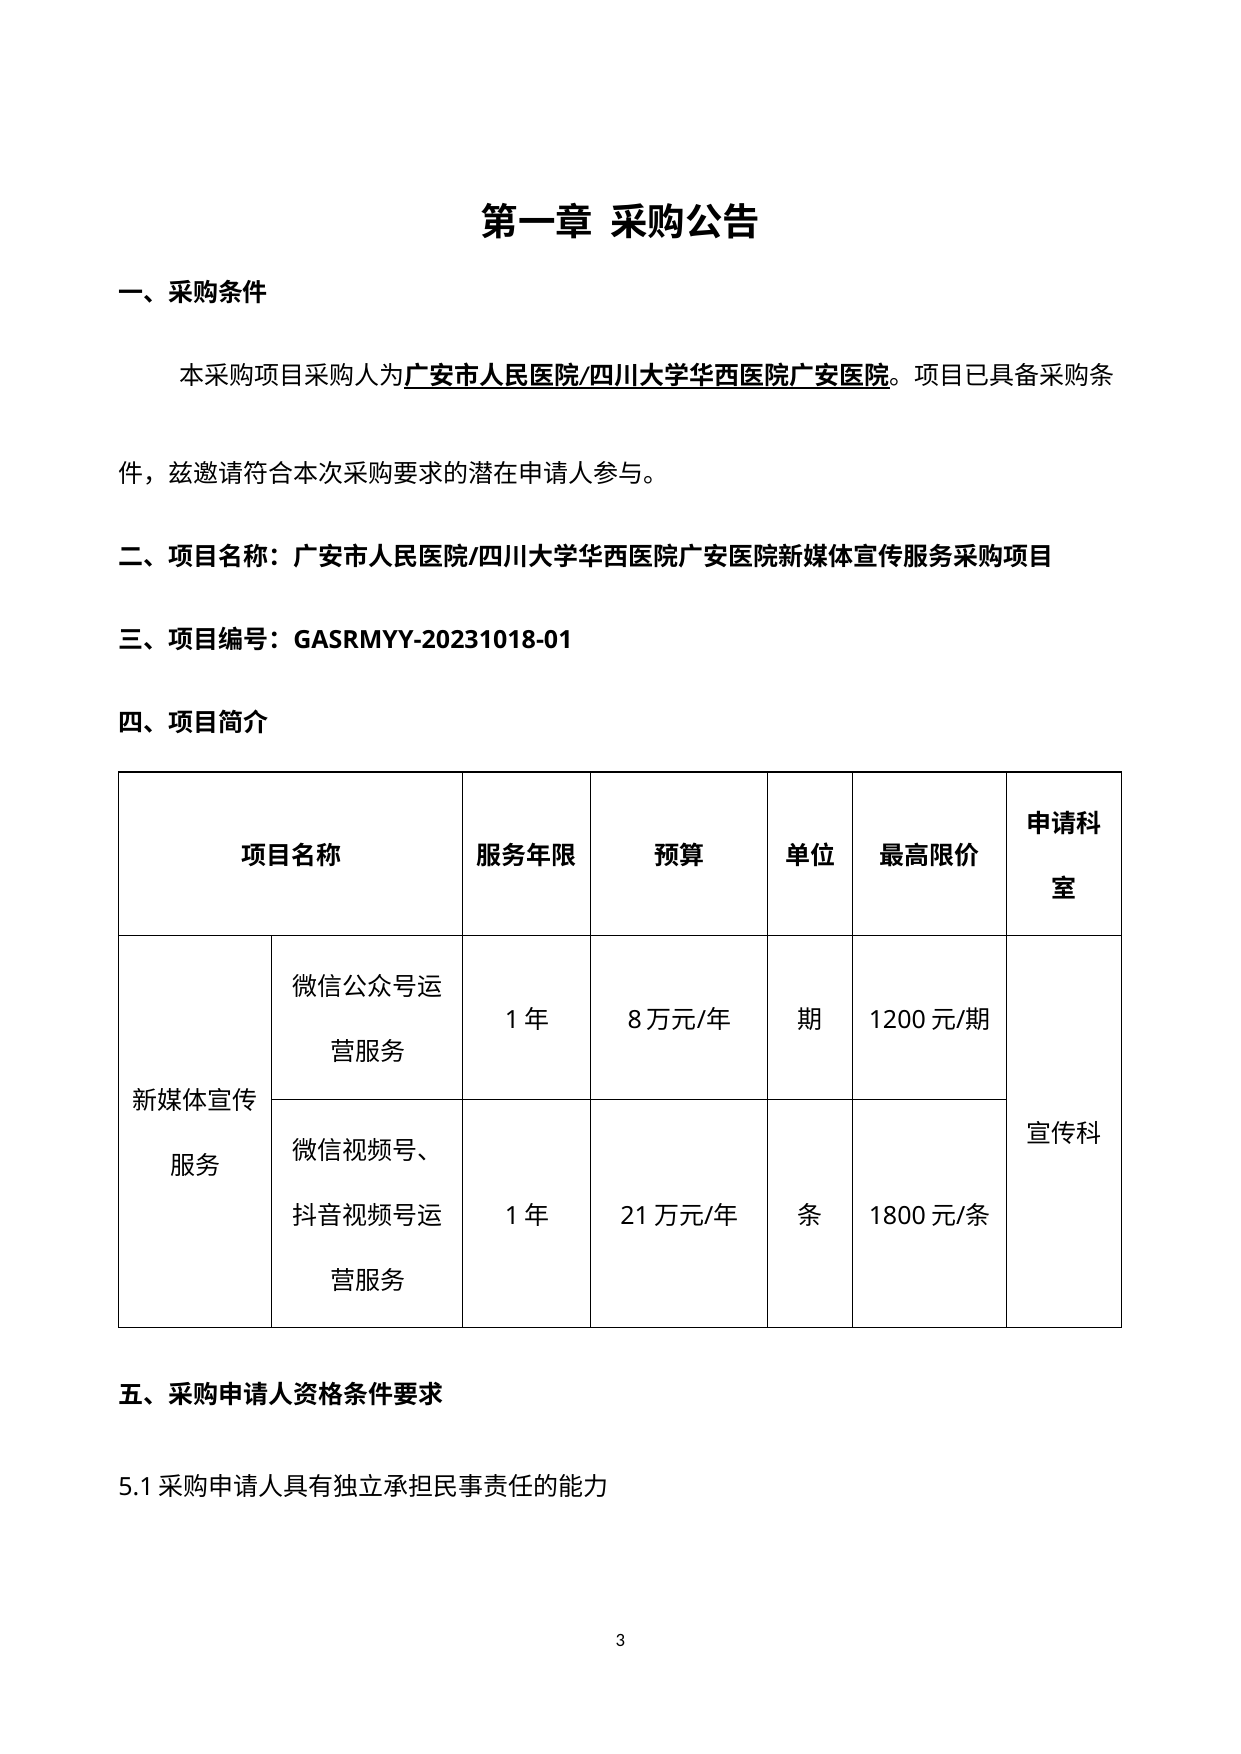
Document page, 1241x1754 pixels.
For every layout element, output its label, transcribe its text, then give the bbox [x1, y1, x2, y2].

table_header 最高限价 [853, 773, 1006, 935]
table_header 单位 [768, 773, 852, 935]
table_header 服务年限 [463, 773, 590, 935]
table_cell 8万元/年 [591, 936, 767, 1098]
table_cell 宣传科 [1007, 936, 1121, 1327]
text 二、项目名称：广安市人民医院/四川大学华西医院广安医院新媒体宣传服务采购项目 [118, 522, 1122, 587]
table_cell 1200元/期 [853, 936, 1006, 1098]
table_header 申请科室 [1007, 773, 1121, 935]
table_cell 1年 [463, 1100, 590, 1327]
table_cell 条 [768, 1100, 852, 1327]
text 一、采购条件 [118, 258, 1122, 323]
table_cell 微信视频号、抖音视频号运营服务 [272, 1100, 462, 1327]
table_cell 微信公众号运营服务 [272, 936, 462, 1098]
table_cell 21万元/年 [591, 1100, 767, 1327]
table_cell 1年 [463, 936, 590, 1098]
table_cell 新媒体宣传服务 [119, 936, 271, 1327]
table_header 预算 [591, 773, 767, 935]
title 第一章 采购公告 [118, 187, 1122, 252]
table_header 项目名称 [119, 773, 462, 935]
text 三、项目编号：GASRMYY-20231018-01 [118, 605, 1122, 670]
table_cell 1800元/条 [853, 1100, 1006, 1327]
table_cell 期 [768, 936, 852, 1098]
text 本采购项目采购人为广安市人民医院/四川大学华西医院广安医院。项目已具备采购条件，兹邀请符合本次采购要求的潜在申请人参与。 [118, 341, 1129, 504]
text 5.1采购申请人具有独立承担民事责任的能力 [118, 1452, 1124, 1517]
text 四、项目简介 [118, 688, 1122, 753]
text 五、采购申请人资格条件要求 [118, 1361, 1122, 1426]
